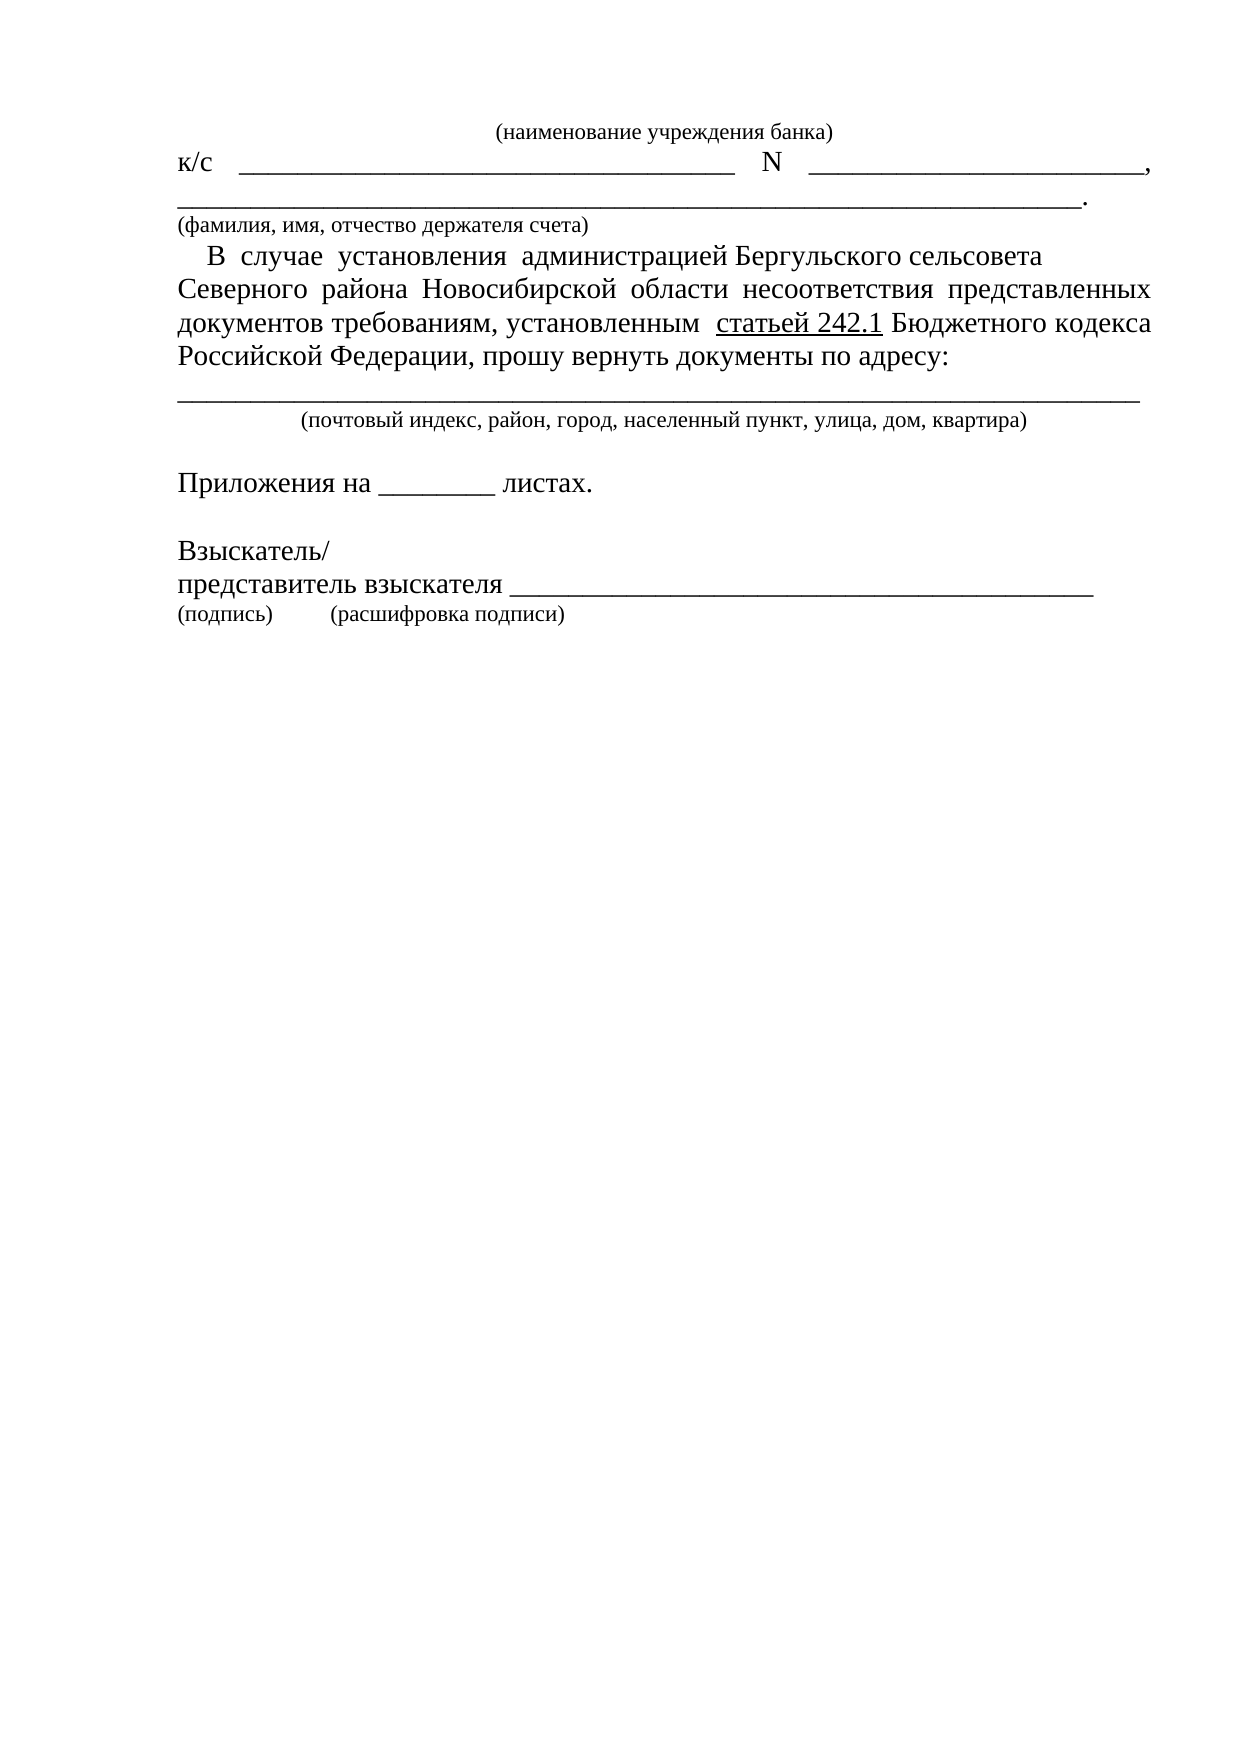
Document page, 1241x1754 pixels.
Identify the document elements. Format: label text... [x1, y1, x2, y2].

text (наименование учреждения банка) [177, 118, 1152, 144]
text (подпись) (расшифровка подписи) [177, 600, 1152, 626]
text Северного района Новосибирской области несоответствия представленных документов требованиям, установленным статьей 242.1 Бюджетного кодекса Российской Федерации, прошу вернуть документы по адресу: [177, 271, 1152, 372]
text Приложения на ________ листах. [177, 466, 1152, 499]
text представитель взыскателя ________________________________________ [177, 566, 1152, 600]
text к/с __________________________________ N _______________________, ______________________________________________________________. [177, 144, 1152, 212]
text (фамилия, имя, отчество держателя счета) [177, 212, 1152, 238]
text Взыскатель/ [177, 533, 1152, 566]
text __________________________________________________________________ [177, 372, 1152, 406]
text (почтовый индекс, район, город, населенный пункт, улица, дом, квартира) [177, 406, 1152, 432]
text В случае установления администрацией Бергульского сельсовета [177, 238, 1152, 271]
